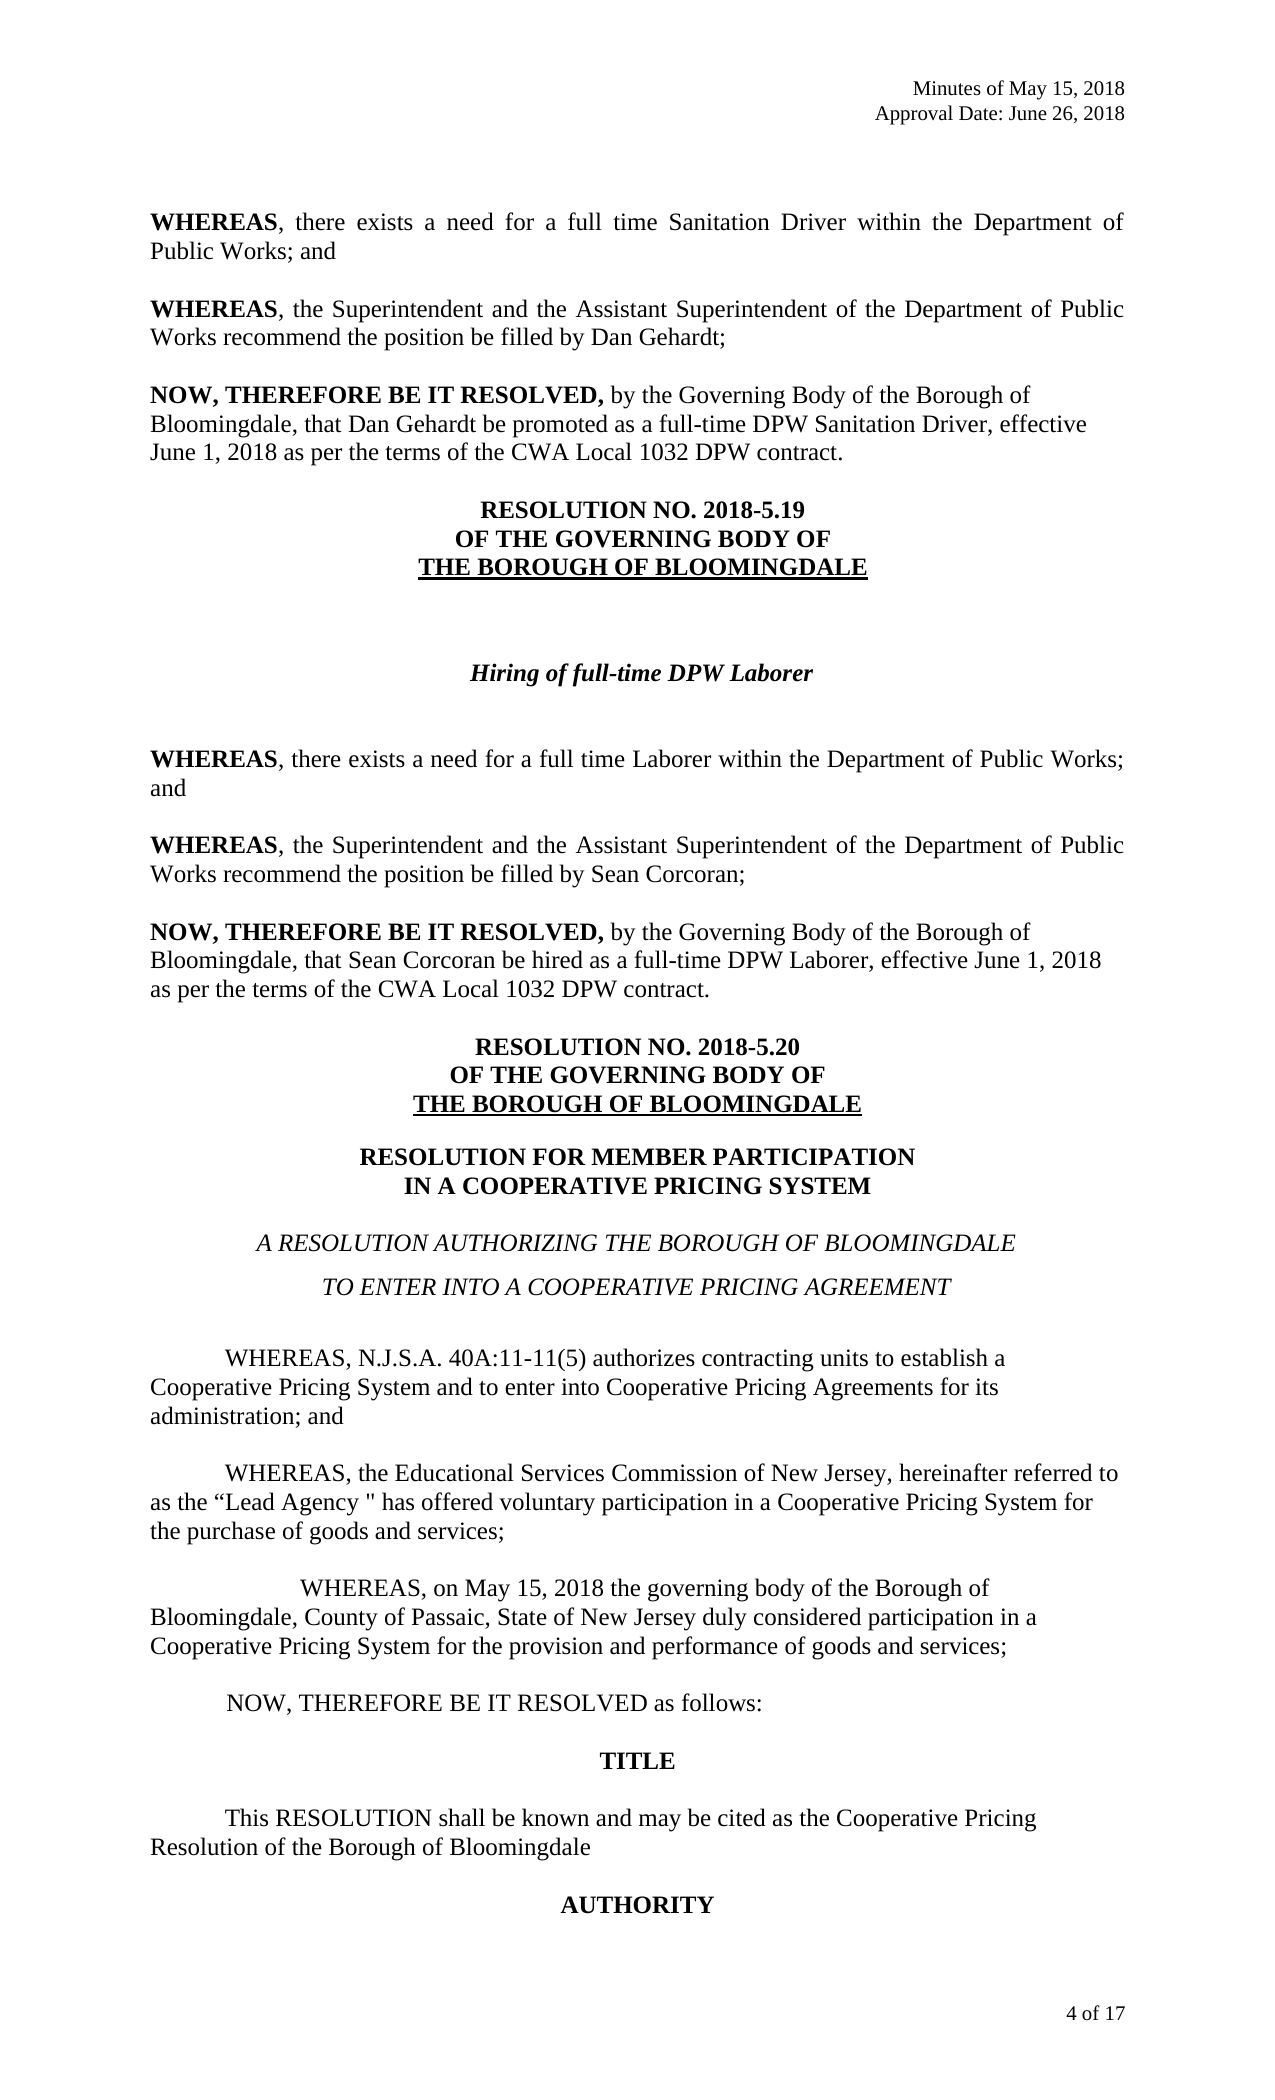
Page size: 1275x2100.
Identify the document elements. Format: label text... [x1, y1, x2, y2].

text NOW, THEREFORE BE IT RESOLVED as follows: [150, 1688, 1125, 1717]
text WHEREAS, there exists a need for a full time Laborer within the Department of Public Works; and [150, 744, 1125, 802]
text WHEREAS, N.J.S.A. 40A:11-11(5) authorizes contracting units to establish a Cooperative Pricing System and to enter into Cooperative Pricing Agreements for its administration; and [150, 1343, 1125, 1430]
text WHEREAS, on May 15, 2018 the governing body of the Borough of Bloomingdale, County of Passaic, State of New Jersey duly considered participation in a Cooperative Pricing System for the provision and performance of goods and services; [150, 1573, 1125, 1660]
text WHEREAS, the Superintendent and the Assistant Superintendent of the Department of Public Works recommend the position be filled by Sean Corcoran; [150, 831, 1125, 888]
text Hiring of full-time DPW Laborer [160, 658, 1125, 687]
text NOW, THEREFORE BE IT RESOLVED, by the Governing Body of the Borough of Bloomingdale, that Sean Corcoran be hired as a full-time DPW Laborer, effective June 1, 2018 as per the terms of the CWA Local 1032 DPW contract. [150, 917, 1125, 1003]
text RESOLUTION NO. 2018-5.19 [160, 495, 1125, 524]
text This RESOLUTION shall be known and may be cited as the Cooperative Pricing Resolution of the Borough of Bloomingdale [150, 1803, 1125, 1861]
text AUTHORITY [150, 1890, 1125, 1918]
text IN A COOPERATIVE PRICING SYSTEM [150, 1171, 1125, 1200]
text OF THE GOVERNING BODY OF [160, 524, 1125, 552]
text RESOLUTION FOR MEMBER PARTICIPATION [150, 1142, 1125, 1171]
text TO ENTER INTO A COOPERATIVE PRICING AGREEMENT [150, 1272, 1125, 1300]
text WHEREAS, the Superintendent and the Assistant Superintendent of the Department of Public Works recommend the position be filled by Dan Gehardt; [150, 294, 1125, 351]
text A RESOLUTION AUTHORIZING THE BOROUGH OF BLOOMINGDALE [150, 1228, 1125, 1257]
text WHEREAS, there exists a need for a full time Sanitation Driver within the Department of Public Works; and [150, 207, 1125, 265]
text RESOLUTION NO. 2018-5.20 OF THE GOVERNING BODY OF THE BOROUGH OF BLOOMINGDALE [150, 1032, 1125, 1142]
text WHEREAS, the Educational Services Commission of New Jersey, hereinafter referred to as the “Lead Agency " has offered voluntary participation in a Cooperative Pricing System for the purchase of goods and services; [150, 1458, 1125, 1545]
text THE BOROUGH OF BLOOMINGDALE [160, 552, 1125, 581]
text TITLE [150, 1746, 1125, 1775]
text NOW, THEREFORE BE IT RESOLVED, by the Governing Body of the Borough of Bloomingdale, that Dan Gehardt be promoted as a full-time DPW Sanitation Driver, effective June 1, 2018 as per the terms of the CWA Local 1032 DPW contract. [150, 380, 1125, 466]
